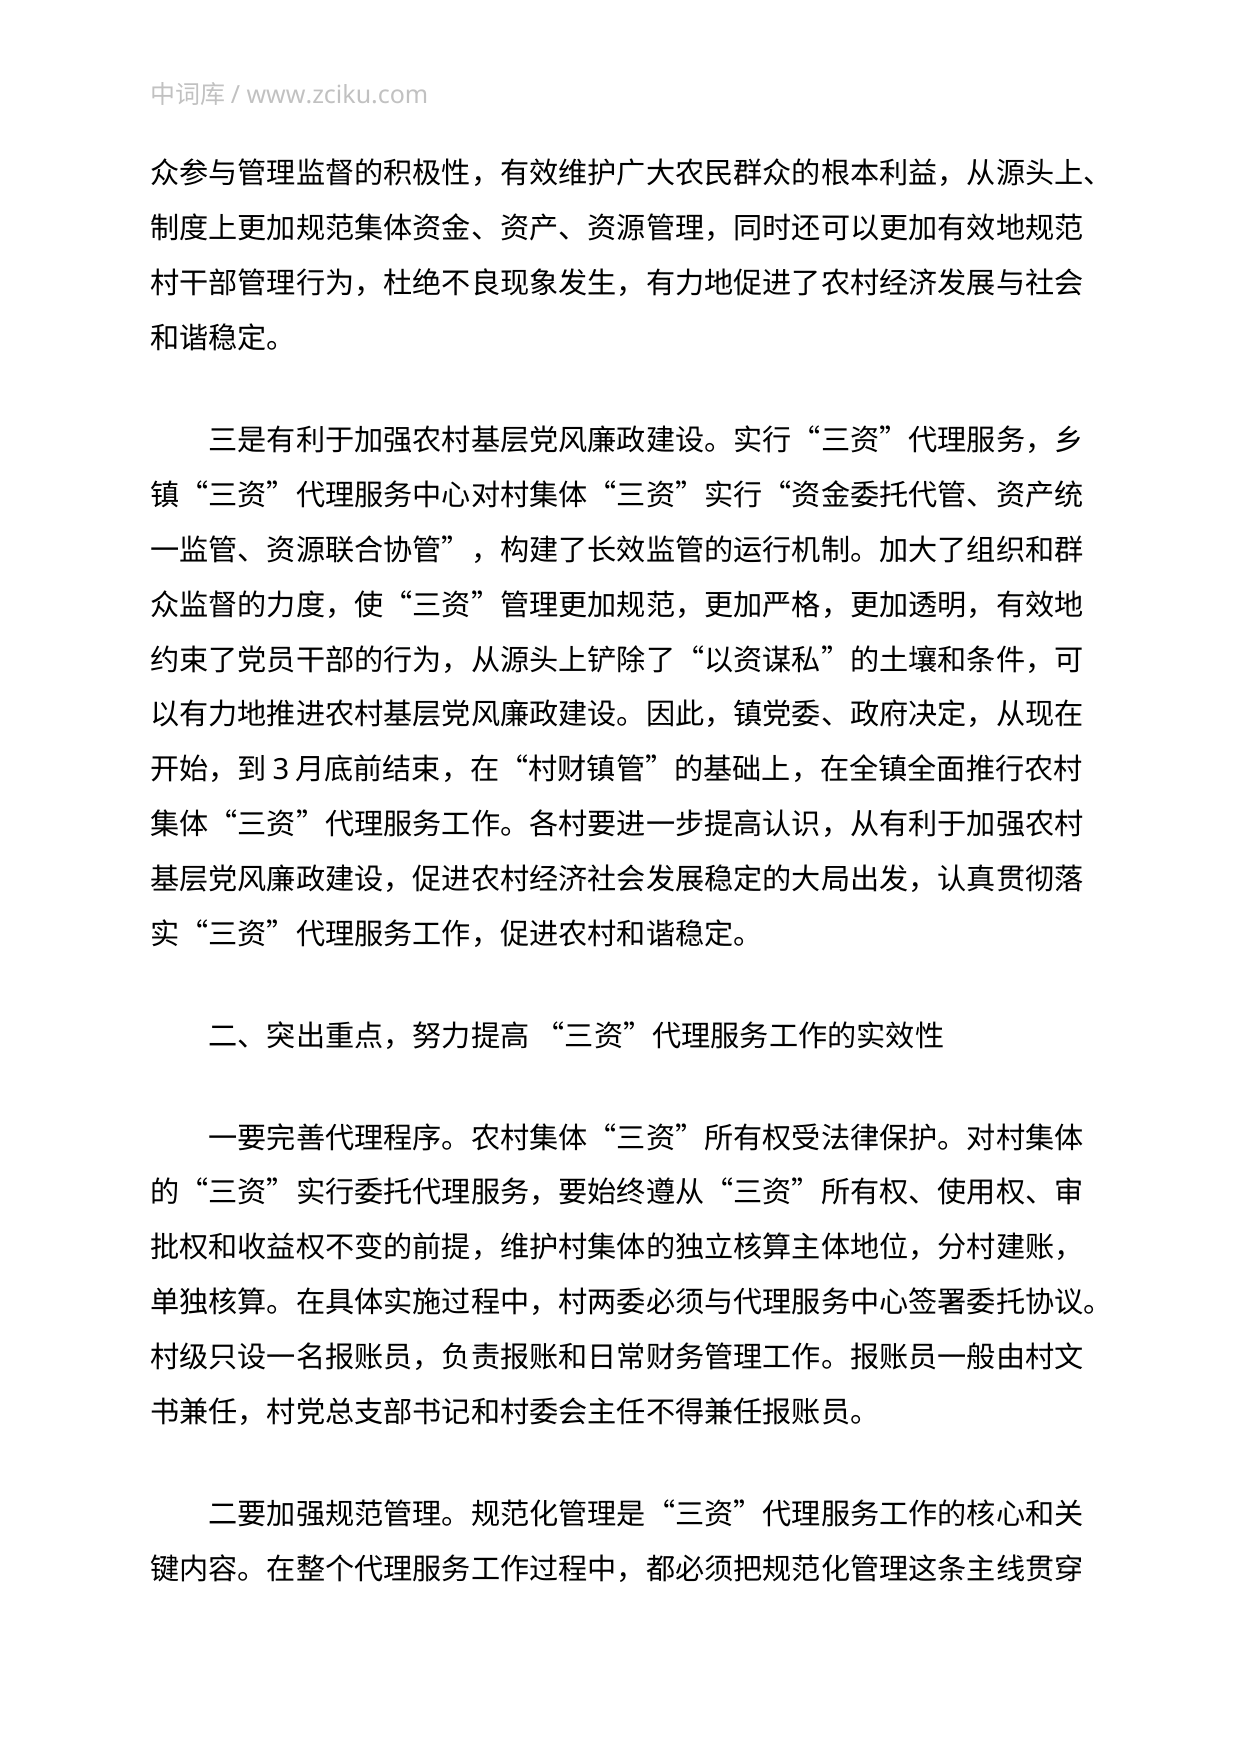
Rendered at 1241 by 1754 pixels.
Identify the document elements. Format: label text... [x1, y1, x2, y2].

text 二、突出重点，努力提高 “三资”代理服务工作的实效性 [150, 1012, 1090, 1055]
text 三是有利于加强农村基层党风廉政建设。实行“三资”代理服务，乡镇“三资”代理服务中心对村集体“三资”实行“资金委托代管、资产统一监管、资源联合协管”，构建了长效监管的运行机制。加大了组织和群众监督的力度，使“三资”管理更加规范，更加严格，更加透明，有效地约束了党员干部的行为，从源头上铲除了“以资谋私”的土壤和条件，可以有力地推进农村基层党风廉政建设。因此，镇党委、政府决定，从现在开始，到3月底前结束，在“村财镇管”的基础上，在全镇全面推行农村集体“三资”代理服务工作。各村要进一步提高认识，从有利于加强农村基层党风廉政建设，促进农村经济社会发展稳定的大局出发，认真贯彻落实“三资”代理服务工作，促进农村和谐稳定。 [150, 416, 1090, 953]
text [150, 150, 1090, 357]
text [150, 1490, 1090, 1588]
text 一要完善代理程序。农村集体“三资”所有权受法律保护。对村集体的“三资”实行委托代理服务，要始终遵从“三资”所有权、使用权、审批权和收益权不变的前提，维护村集体的独立核算主体地位，分村建账，单独核算。在具体实施过程中，村两委必须与代理服务中心签署委托协议。村级只设一名报账员，负责报账和日常财务管理工作。报账员一般由村文书兼任，村党总支部书记和村委会主任不得兼任报账员。 [150, 1114, 1090, 1431]
